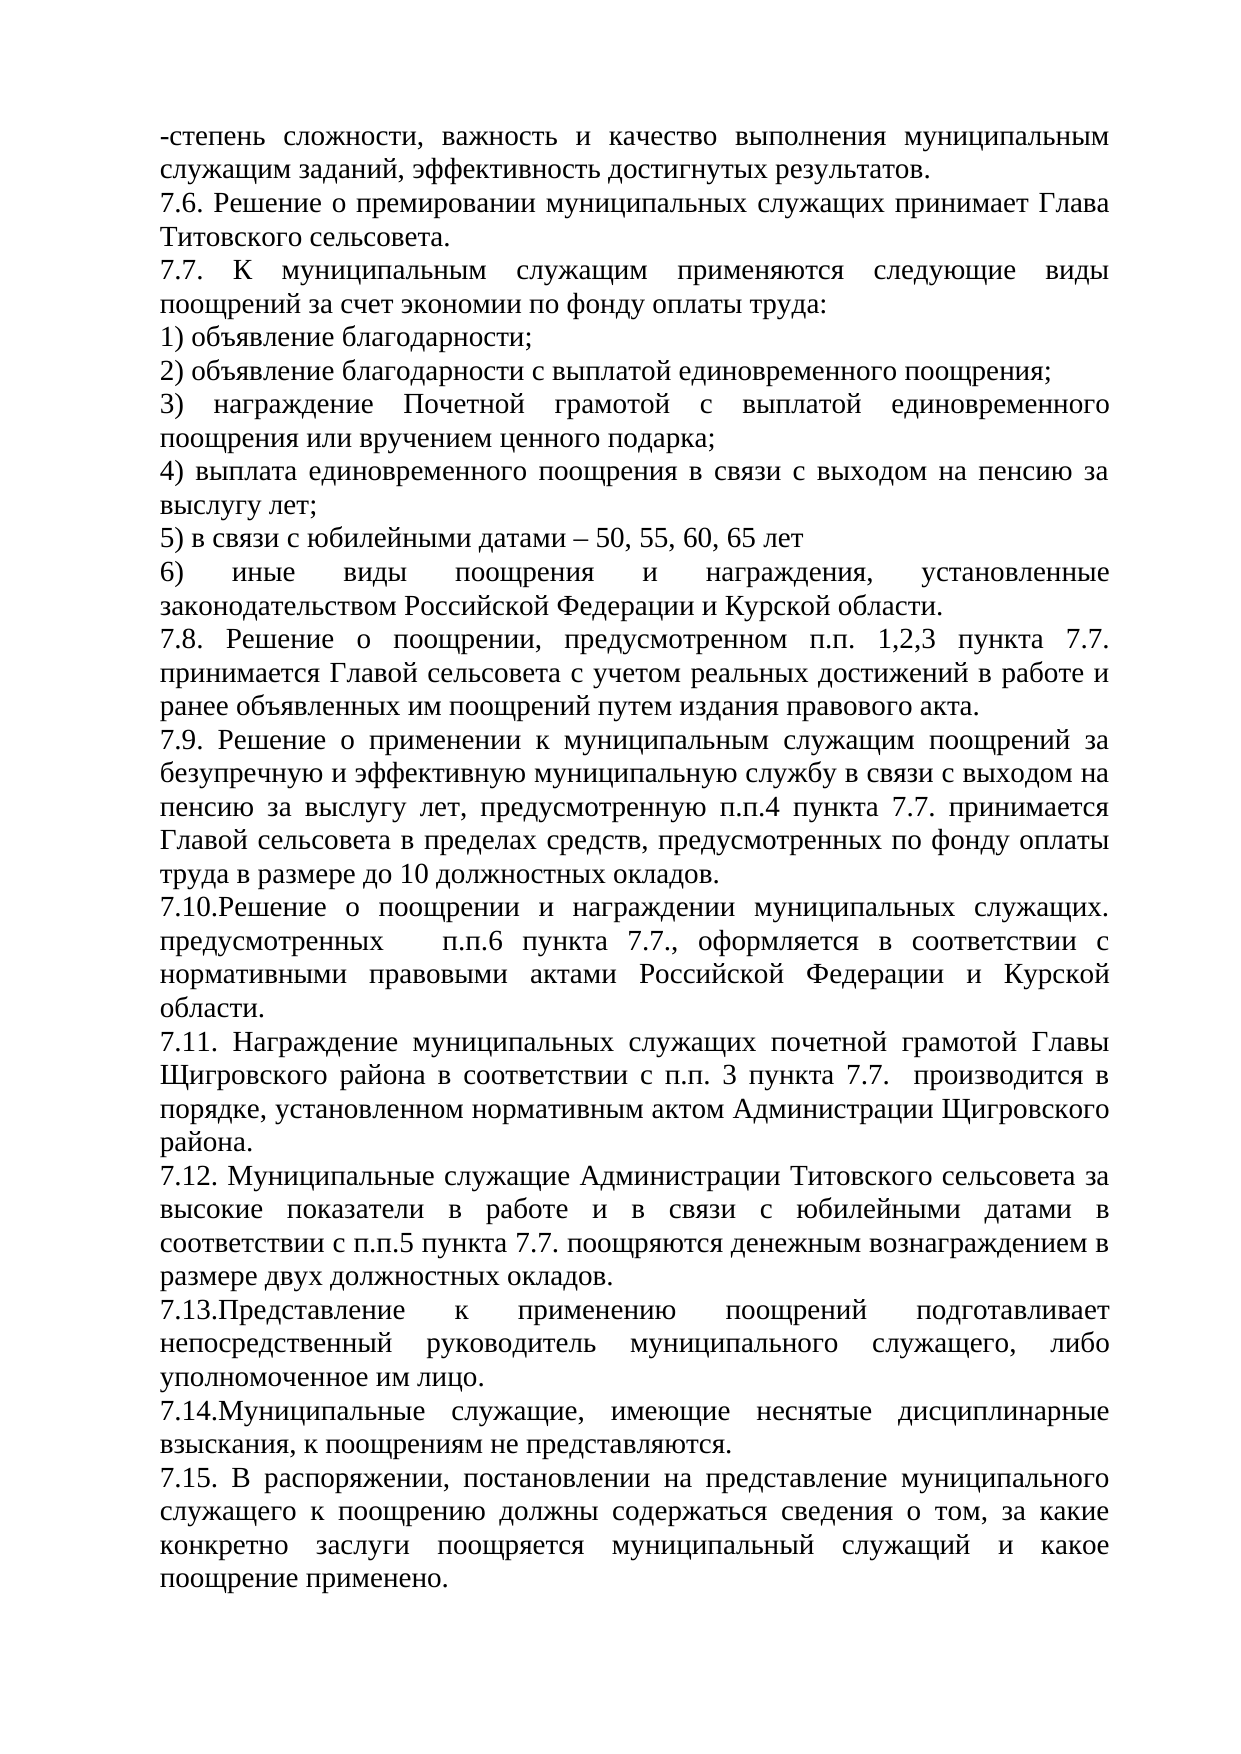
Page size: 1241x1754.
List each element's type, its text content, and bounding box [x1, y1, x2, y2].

text 7.11. Награждение муниципальных служащих почетной грамотой Главы Щигровского района в соответствии с п.п. 3 пункта 7.7. производится в порядке, установленном нормативным актом Администрации Щигровского района. [159, 1024, 1110, 1158]
text 7.12. Муниципальные служащие Администрации Титовского сельсовета за высокие показатели в работе и в связи с юбилейными датами в соответствии с п.п.5 пункта 7.7. поощряются денежным вознаграждением в размере двух должностных окладов. [159, 1158, 1110, 1292]
text 7.14.Муниципальные служащие, имеющие неснятые дисциплинарные взыскания, к поощрениям не представляются. [159, 1393, 1110, 1460]
text 5) в связи с юбилейными датами – 50, 55, 60, 65 лет [159, 521, 1110, 554]
text 6) иные виды поощрения и награждения, установленные законодательством Российской Федерации и Курской области. [159, 554, 1110, 621]
text 4) выплата единовременного поощрения в связи с выходом на пенсию за выслугу лет; [159, 453, 1110, 521]
text -степень сложности, важность и качество выполнения муниципальным служащим заданий, эффективность достигнутых результатов. [159, 118, 1110, 185]
text 7.8. Решение о поощрении, предусмотренном п.п. 1,2,3 пункта 7.7. принимается Главой сельсовета с учетом реальных достижений в работе и ранее объявленных им поощрений путем издания правового акта. [159, 621, 1110, 722]
text 3) награждение Почетной грамотой с выплатой единовременного поощрения или вручением ценного подарка; [159, 386, 1110, 453]
text 7.10.Решение о поощрении и награждении муниципальных служащих. предусмотренных п.п.6 пункта 7.7., оформляется в соответствии с нормативными правовыми актами Российской Федерации и Курской области. [159, 889, 1110, 1024]
text 7.13.Представление к применению поощрений подготавливает непосредственный руководитель муниципального служащего, либо уполномоченное им лицо. [159, 1292, 1110, 1393]
text 1) объявление благодарности; [159, 319, 1110, 353]
text 2) объявление благодарности с выплатой единовременного поощрения; [159, 353, 1110, 386]
text 7.7. К муниципальным служащим применяются следующие виды поощрений за счет экономии по фонду оплаты труда: [159, 252, 1110, 319]
text 7.6. Решение о премировании муниципальных служащих принимает Глава Титовского сельсовета. [159, 185, 1110, 252]
text 7.15. В распоряжении, постановлении на представление муниципального служащего к поощрению должны содержаться сведения о том, за какие конкретно заслуги поощряется муниципальный служащий и какое поощрение применено. [159, 1460, 1110, 1594]
text 7.9. Решение о применении к муниципальным служащим поощрений за безупречную и эффективную муниципальную службу в связи с выходом на пенсию за выслугу лет, предусмотренную п.п.4 пункта 7.7. принимается Главой сельсовета в пределах средств, предусмотренных по фонду оплаты труда в размере до 10 должностных окладов. [159, 722, 1110, 889]
